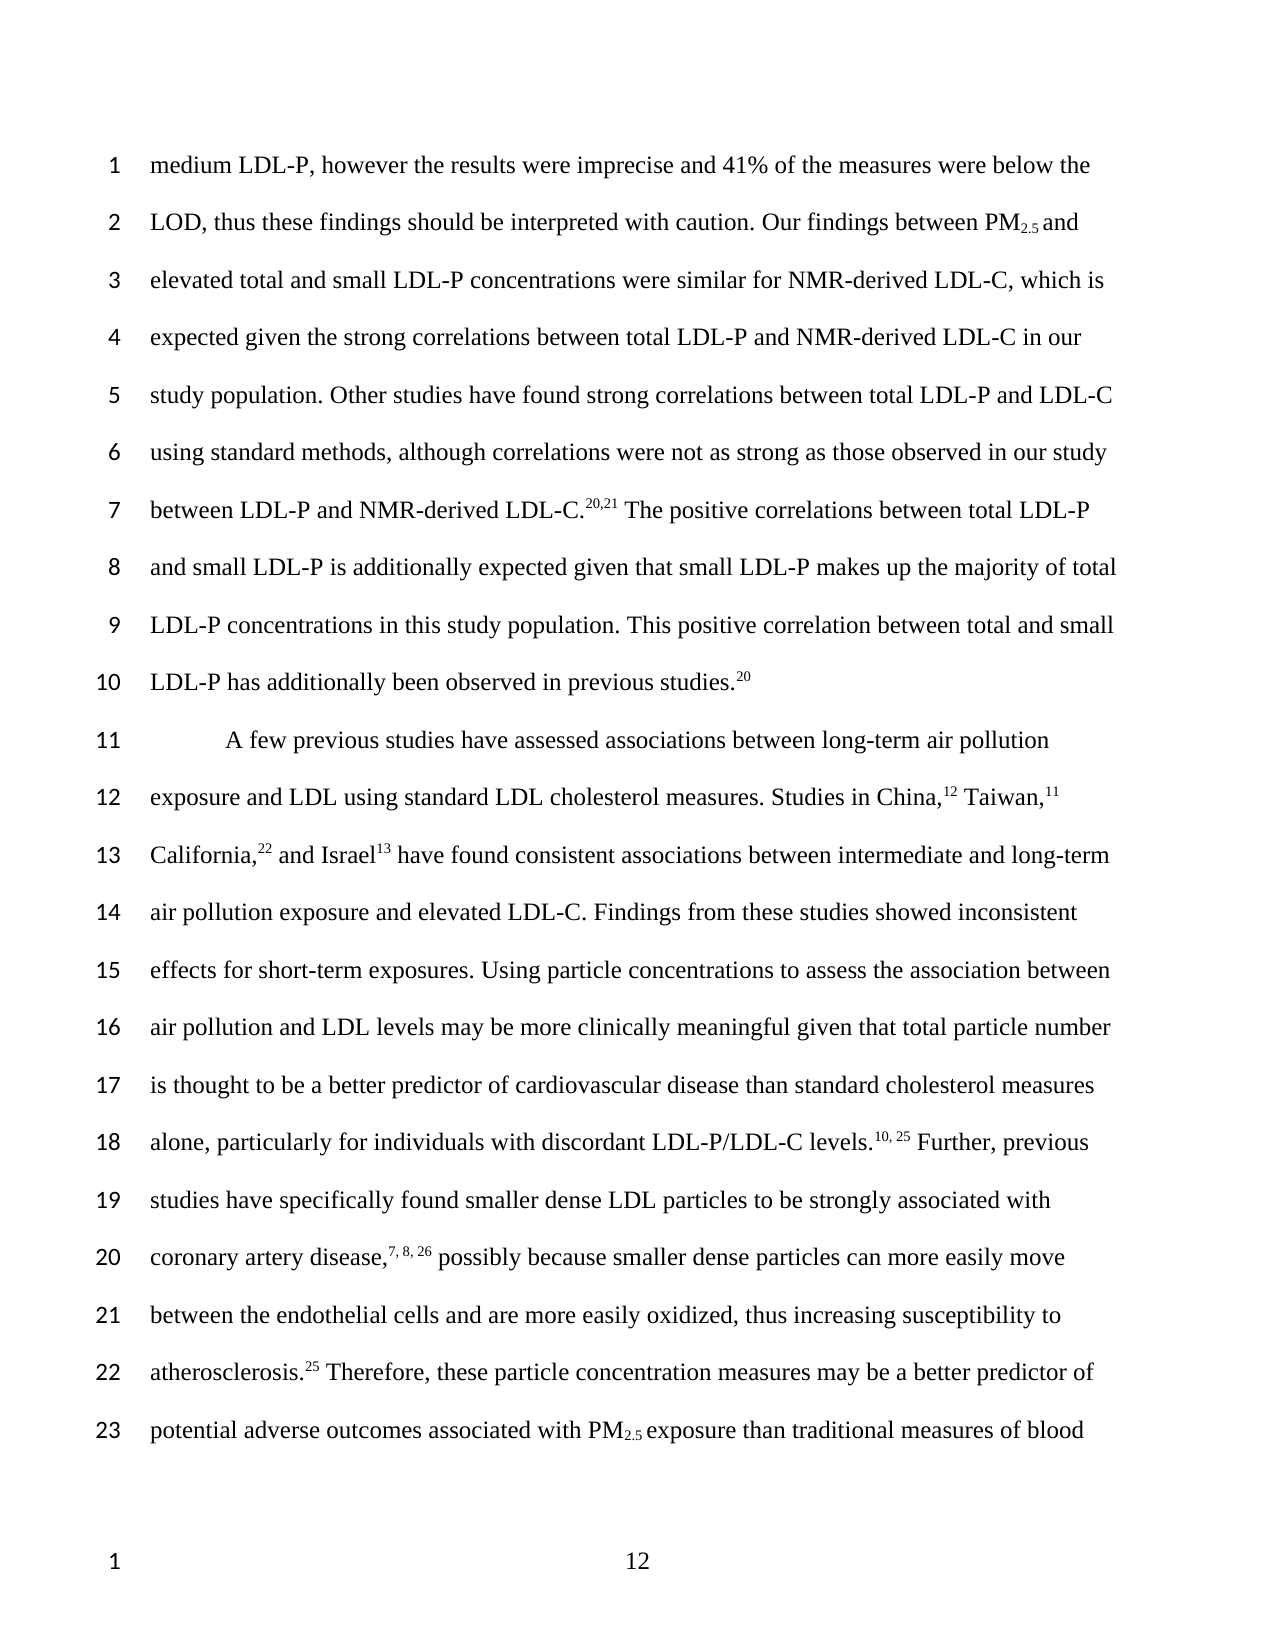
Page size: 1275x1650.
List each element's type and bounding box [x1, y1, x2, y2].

text [150, 150, 1125, 696]
text [150, 725, 1125, 1444]
